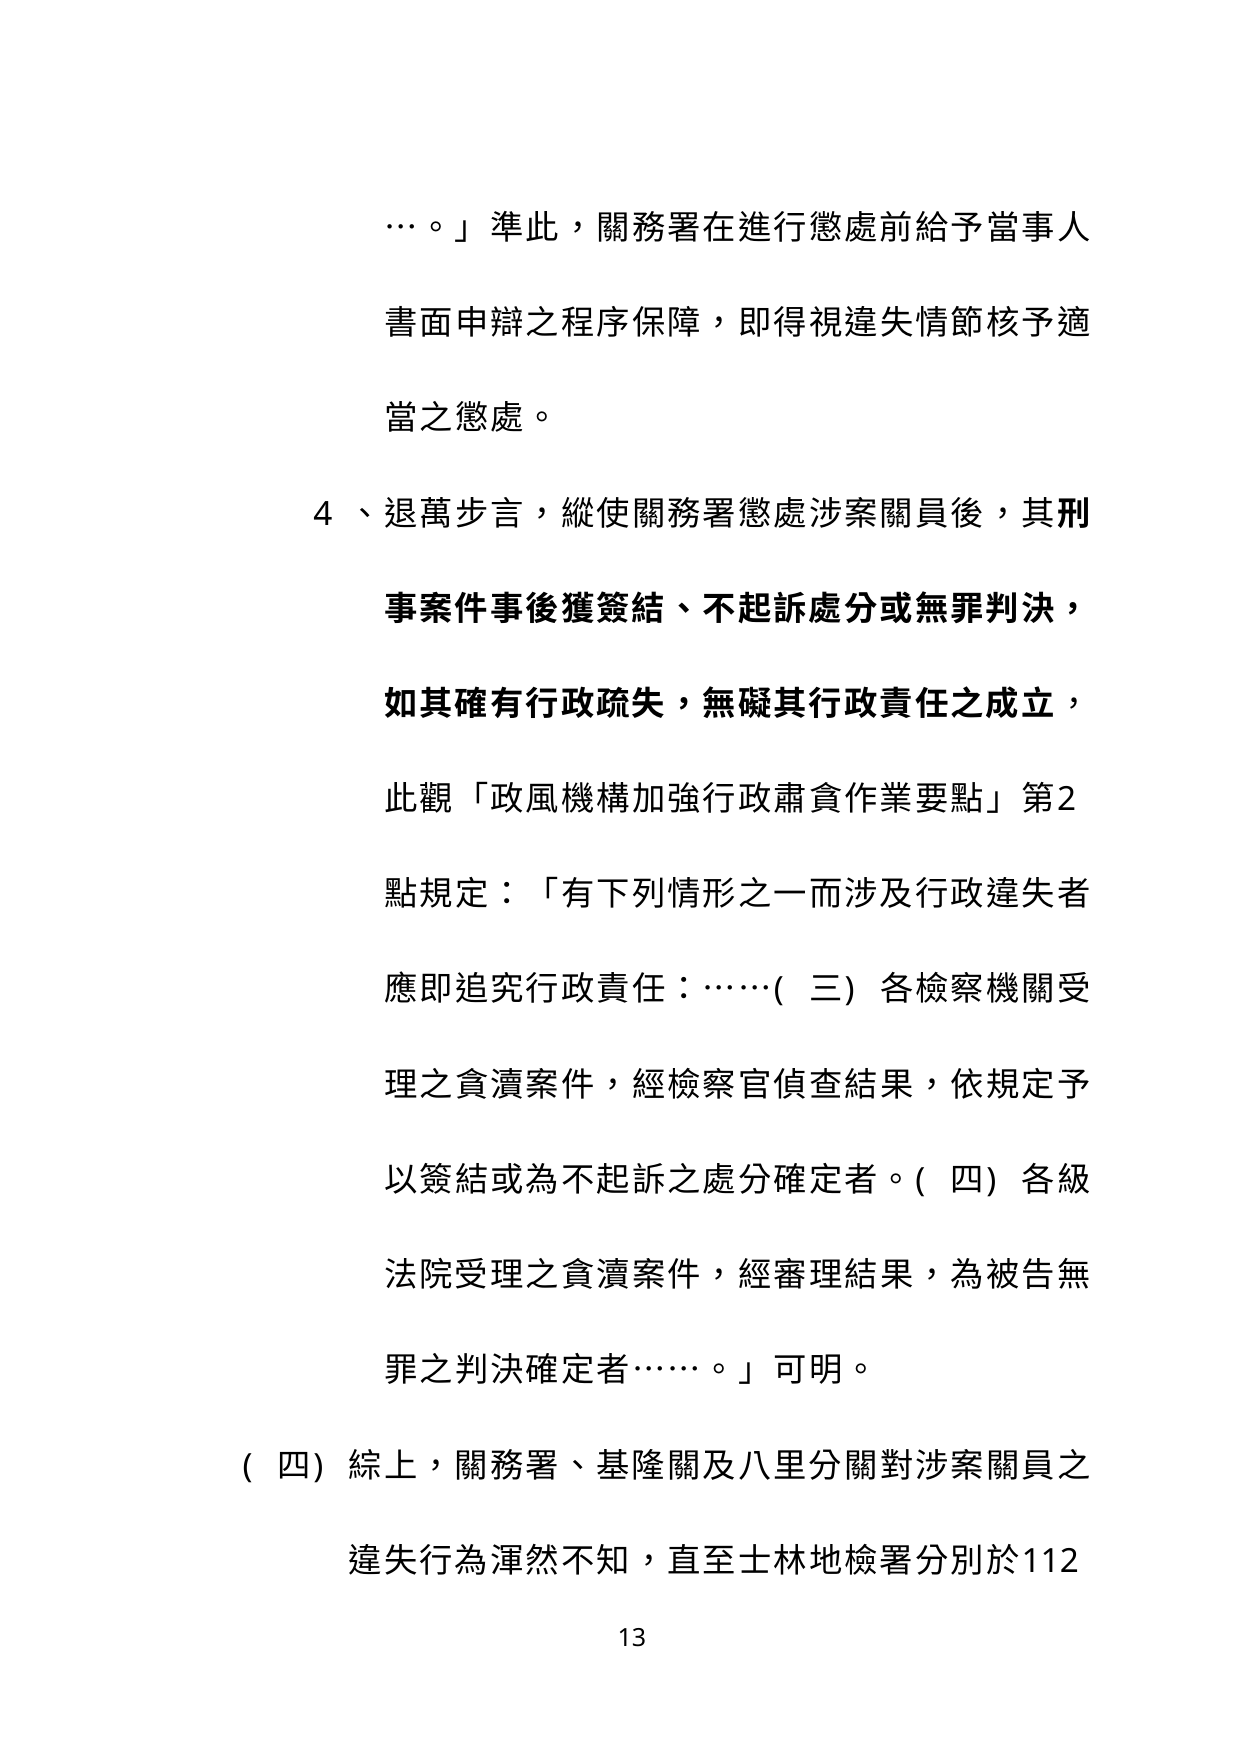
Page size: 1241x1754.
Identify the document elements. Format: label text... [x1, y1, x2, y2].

subtitle 退萬步言，縱使關務署懲處涉案關員後，其刑事案件事後獲簽結、不起訴處分或無罪判決，如其確有行政疏失，無礙其行政責任之成立，此觀「政風機構加強行政肅貪作業要點」第2點規定：「有下列情形之一而涉及行政違失者，應即追究行政責任：……(三)各檢察機關受理之貪瀆案件，經檢察官偵查結果，依規定予以簽結或為不起訴之處分確定者。(四)各級法院受理之貪瀆案件，經審理結果，為被告無罪之判決確定者……。」可明。 [298, 463, 1092, 1415]
subtitle 關務人員獎懲辦法第6條至第8條分別明定予以申誡、記過、記大過之事由，同辦法第10條第1項明定：「對關務人員作成申誡、記過、記大過之懲處前，應由懲處權責機關事先通知當事人限期提出書面申辯，以併同審查……。」準此，關務署在進行懲處前給予當事人書面申辯之程序保障，即得視違失情節核予適當之懲處。 [298, 177, 1092, 463]
